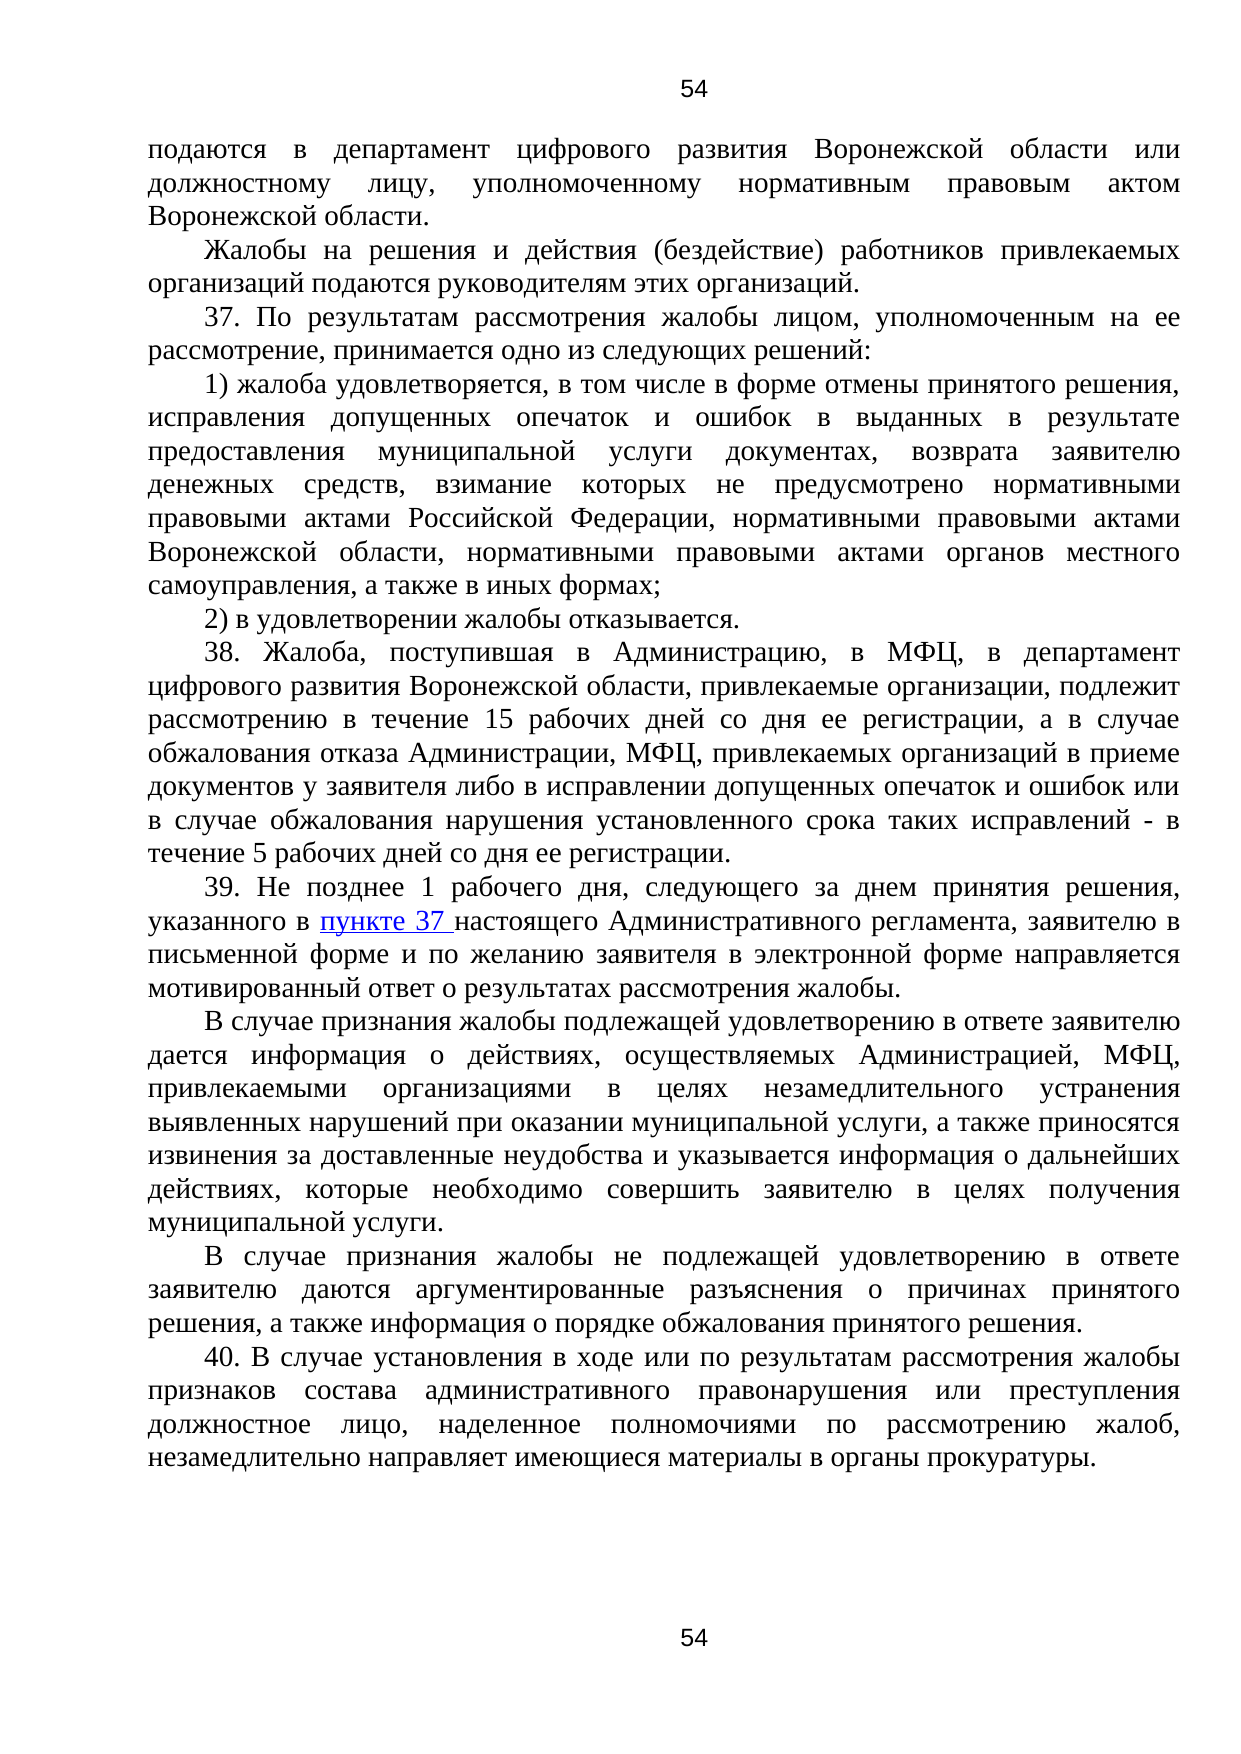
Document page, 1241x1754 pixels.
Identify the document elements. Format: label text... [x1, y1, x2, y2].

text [148, 131, 1181, 232]
text 2) в удовлетворении жалобы отказывается. [148, 601, 1181, 634]
text 40. В случае установления в ходе или по результатам рассмотрения жалобы признаков состава административного правонарушения или преступления должностное лицо, наделенное полномочиями по рассмотрению жалоб, незамедлительно направляет имеющиеся материалы в органы прокуратуры. [148, 1339, 1181, 1473]
text 37. По результатам рассмотрения жалобы лицом, уполномоченным на ее рассмотрение, принимается одно из следующих решений: [148, 299, 1181, 366]
text 1) жалоба удовлетворяется, в том числе в форме отмены принятого решения, исправления допущенных опечаток и ошибок в выданных в результате предоставления муниципальной услуги документах, возврата заявителю денежных средств, взимание которых не предусмотрено нормативными правовыми актами Российской Федерации, нормативными правовыми актами Воронежской области, нормативными правовыми актами органов местного самоуправления, а также в иных формах; [148, 366, 1181, 601]
text Жалобы на решения и действия (бездействие) работников привлекаемых организаций подаются руководителям этих организаций. [148, 232, 1181, 299]
text В случае признания жалобы подлежащей удовлетворению в ответе заявителю дается информация о действиях, осуществляемых Администрацией, МФЦ, привлекаемыми организациями в целях незамедлительного устранения выявленных нарушений при оказании муниципальной услуги, а также приносятся извинения за доставленные неудобства и указывается информация о дальнейших действиях, которые необходимо совершить заявителю в целях получения муниципальной услуги. [148, 1003, 1181, 1238]
text В случае признания жалобы не подлежащей удовлетворению в ответе заявителю даются аргументированные разъяснения о причинах принятого решения, а также информация о порядке обжалования принятого решения. [148, 1238, 1181, 1339]
text 39. Не позднее 1 рабочего дня, следующего за днем принятия решения, указанного в пункте 37 настоящего Административного регламента, заявителю в письменной форме и по желанию заявителя в электронной форме направляется мотивированный ответ о результатах рассмотрения жалобы. [148, 869, 1181, 1003]
text 38. Жалоба, поступившая в Администрацию, в МФЦ, в департамент цифрового развития Воронежской области, привлекаемые организации, подлежит рассмотрению в течение 15 рабочих дней со дня ее регистрации, а в случае обжалования отказа Администрации, МФЦ, привлекаемых организаций в приеме документов у заявителя либо в исправлении допущенных опечаток и ошибок или в случае обжалования нарушения установленного срока таких исправлений - в течение 5 рабочих дней со дня ее регистрации. [148, 634, 1181, 869]
